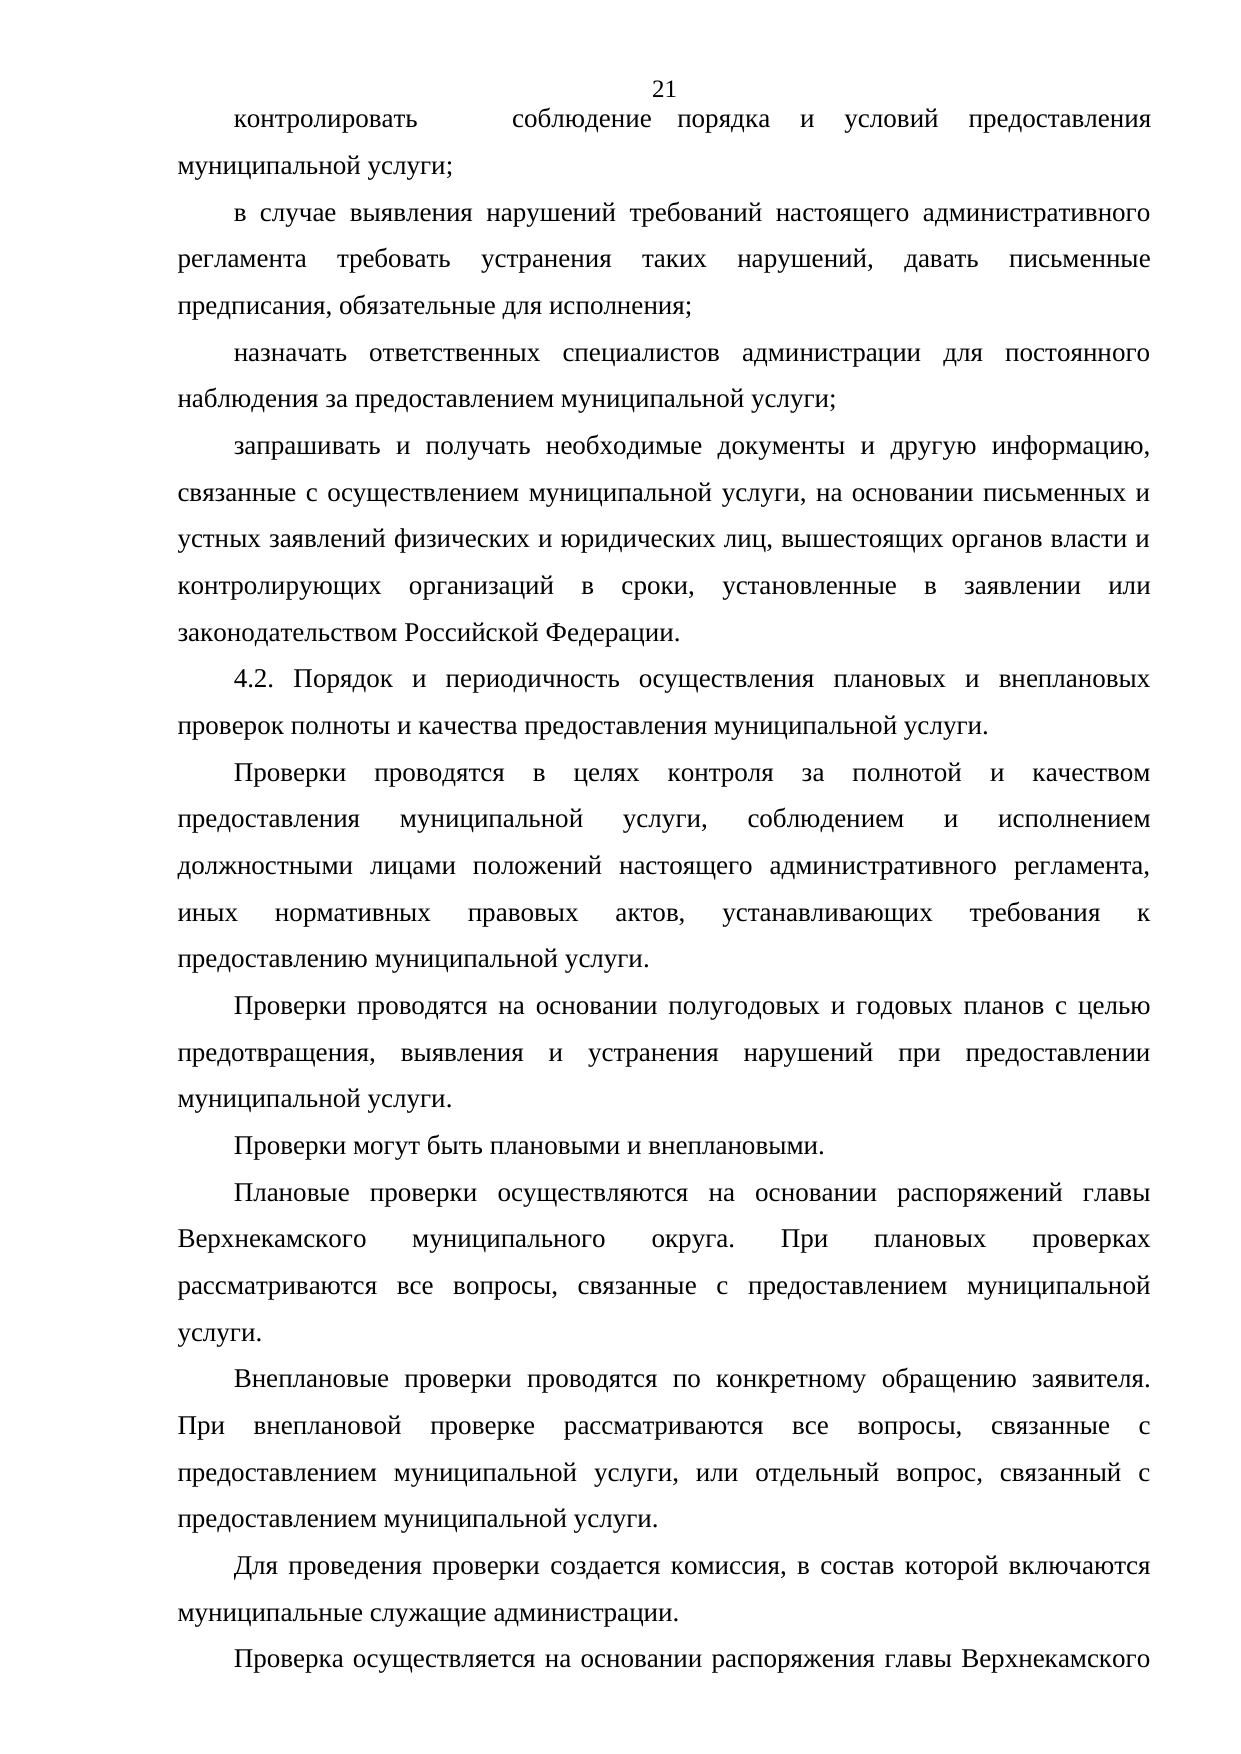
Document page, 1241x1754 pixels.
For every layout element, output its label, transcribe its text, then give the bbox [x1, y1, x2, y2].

text в случае выявления нарушений требований настоящего административного регламента требовать устранения таких нарушений, давать письменные предписания, обязательные для исполнения; [177, 196, 1152, 320]
text контролировать соблюдение порядка и условий предоставления муниципальной услуги; [177, 103, 1152, 180]
text Проверки проводятся на основании полугодовых и годовых планов с целью предотвращения, выявления и устранения нарушений при предоставлении муниципальной услуги. [177, 989, 1152, 1114]
text запрашивать и получать необходимые документы и другую информацию, связанные с осуществлением муниципальной услуги, на основании письменных и устных заявлений физических и юридических лиц, вышестоящих органов власти и контролирующих организаций в сроки, установленные в заявлении или законодательством Российской Федерации. [177, 429, 1152, 647]
text Плановые проверки осуществляются на основании распоряжений главы Верхнекамского муниципального округа. При плановых проверках рассматриваются все вопросы, связанные с предоставлением муниципальной услуги. [177, 1176, 1152, 1347]
text 4.2. Порядок и периодичность осуществления плановых и внеплановых проверок полноты и качества предоставления муниципальной услуги. [177, 663, 1152, 740]
text Для проведения проверки создается комиссия, в состав которой включаются муниципальные служащие администрации. [177, 1549, 1152, 1627]
text Внеплановые проверки проводятся по конкретному обращению заявителя. При внеплановой проверке рассматриваются все вопросы, связанные с предоставлением муниципальной услуги, или отдельный вопрос, связанный с предоставлением муниципальной услуги. [177, 1363, 1152, 1534]
text Проверки могут быть плановыми и внеплановыми. [177, 1129, 1152, 1160]
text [177, 1643, 1152, 1674]
text Проверки проводятся в целях контроля за полнотой и качеством предоставления муниципальной услуги, соблюдением и исполнением должностными лицами положений настоящего административного регламента, иных нормативных правовых актов, устанавливающих требования к предоставлению муниципальной услуги. [177, 756, 1152, 974]
text назначать ответственных специалистов администрации для постоянного наблюдения за предоставлением муниципальной услуги; [177, 336, 1152, 414]
